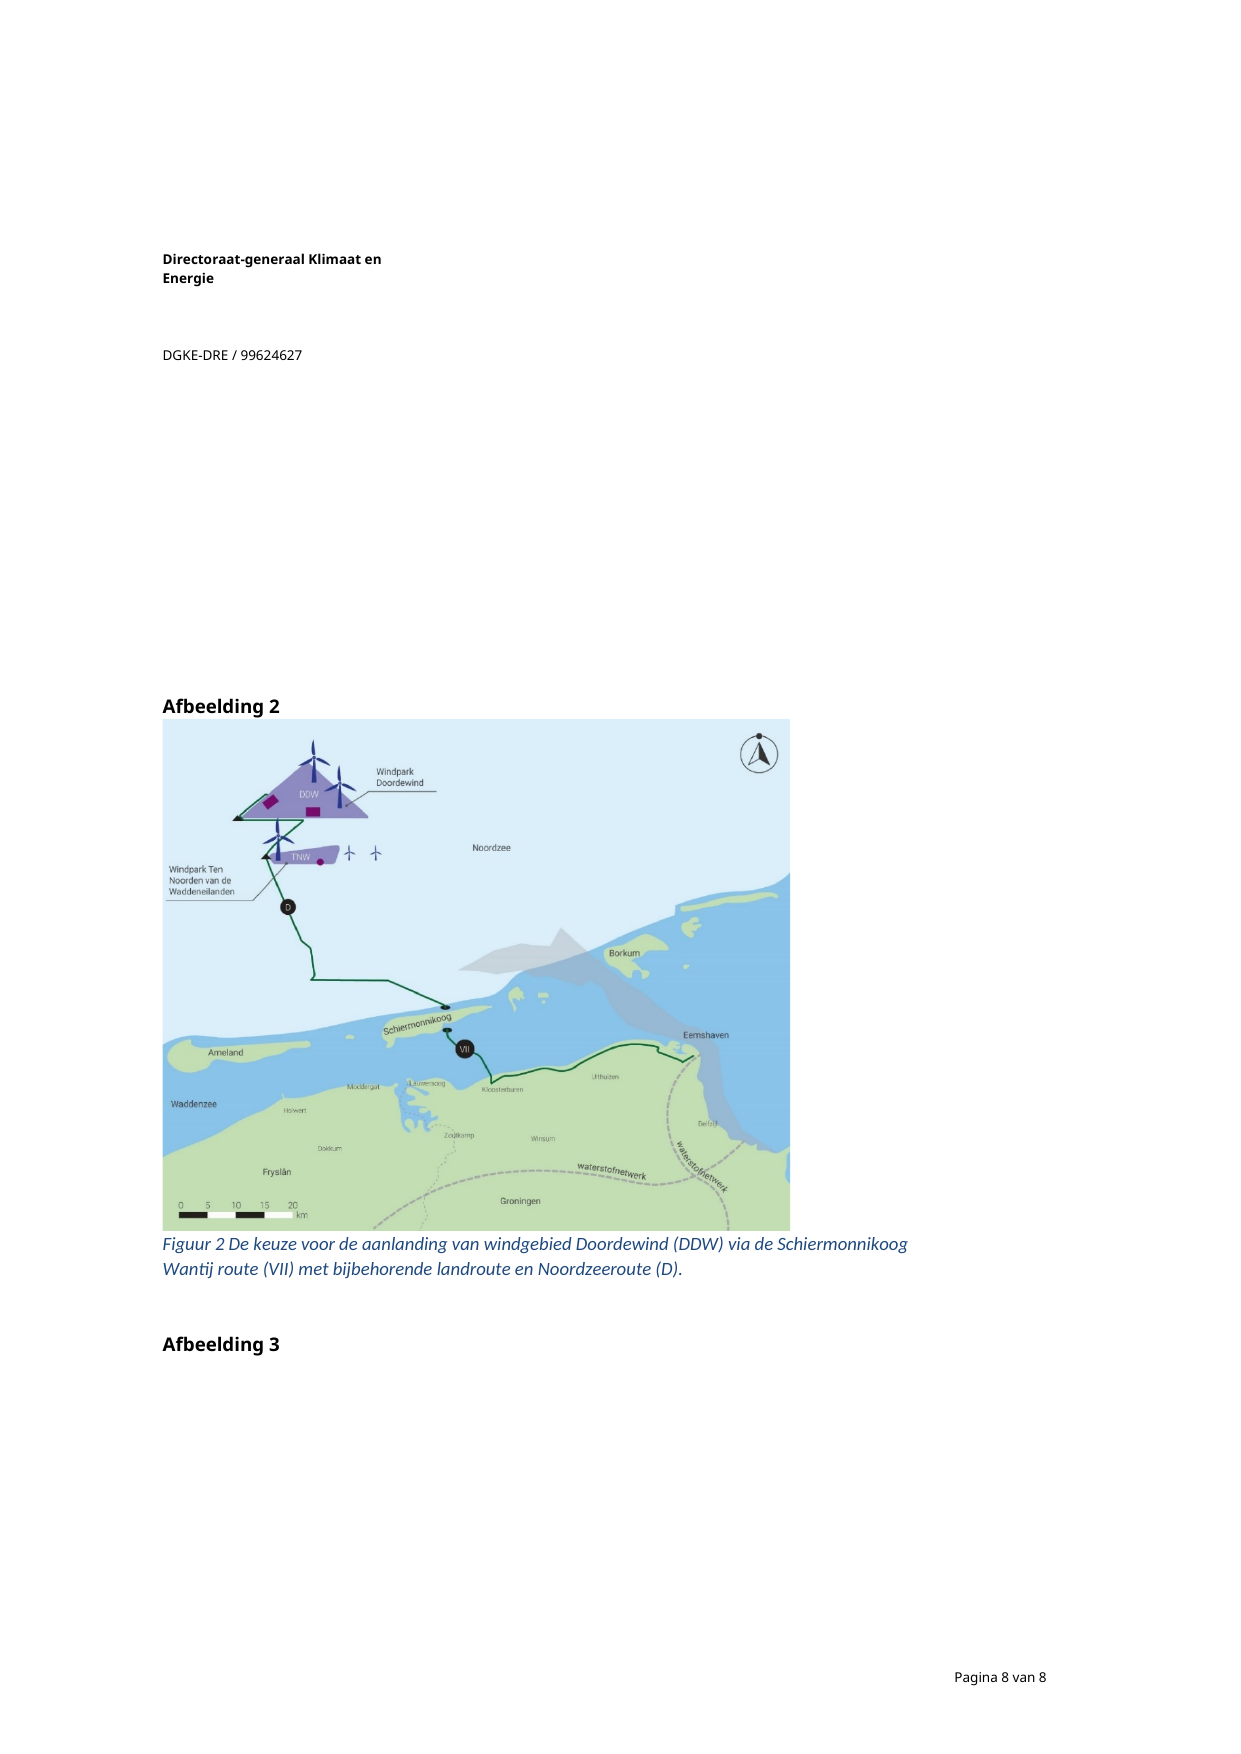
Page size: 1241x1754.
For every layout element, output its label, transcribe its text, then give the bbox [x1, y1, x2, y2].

text Afbeelding 3 [162, 1331, 947, 1357]
picture [162, 719, 791, 1231]
text Afbeelding 2 [162, 694, 947, 719]
